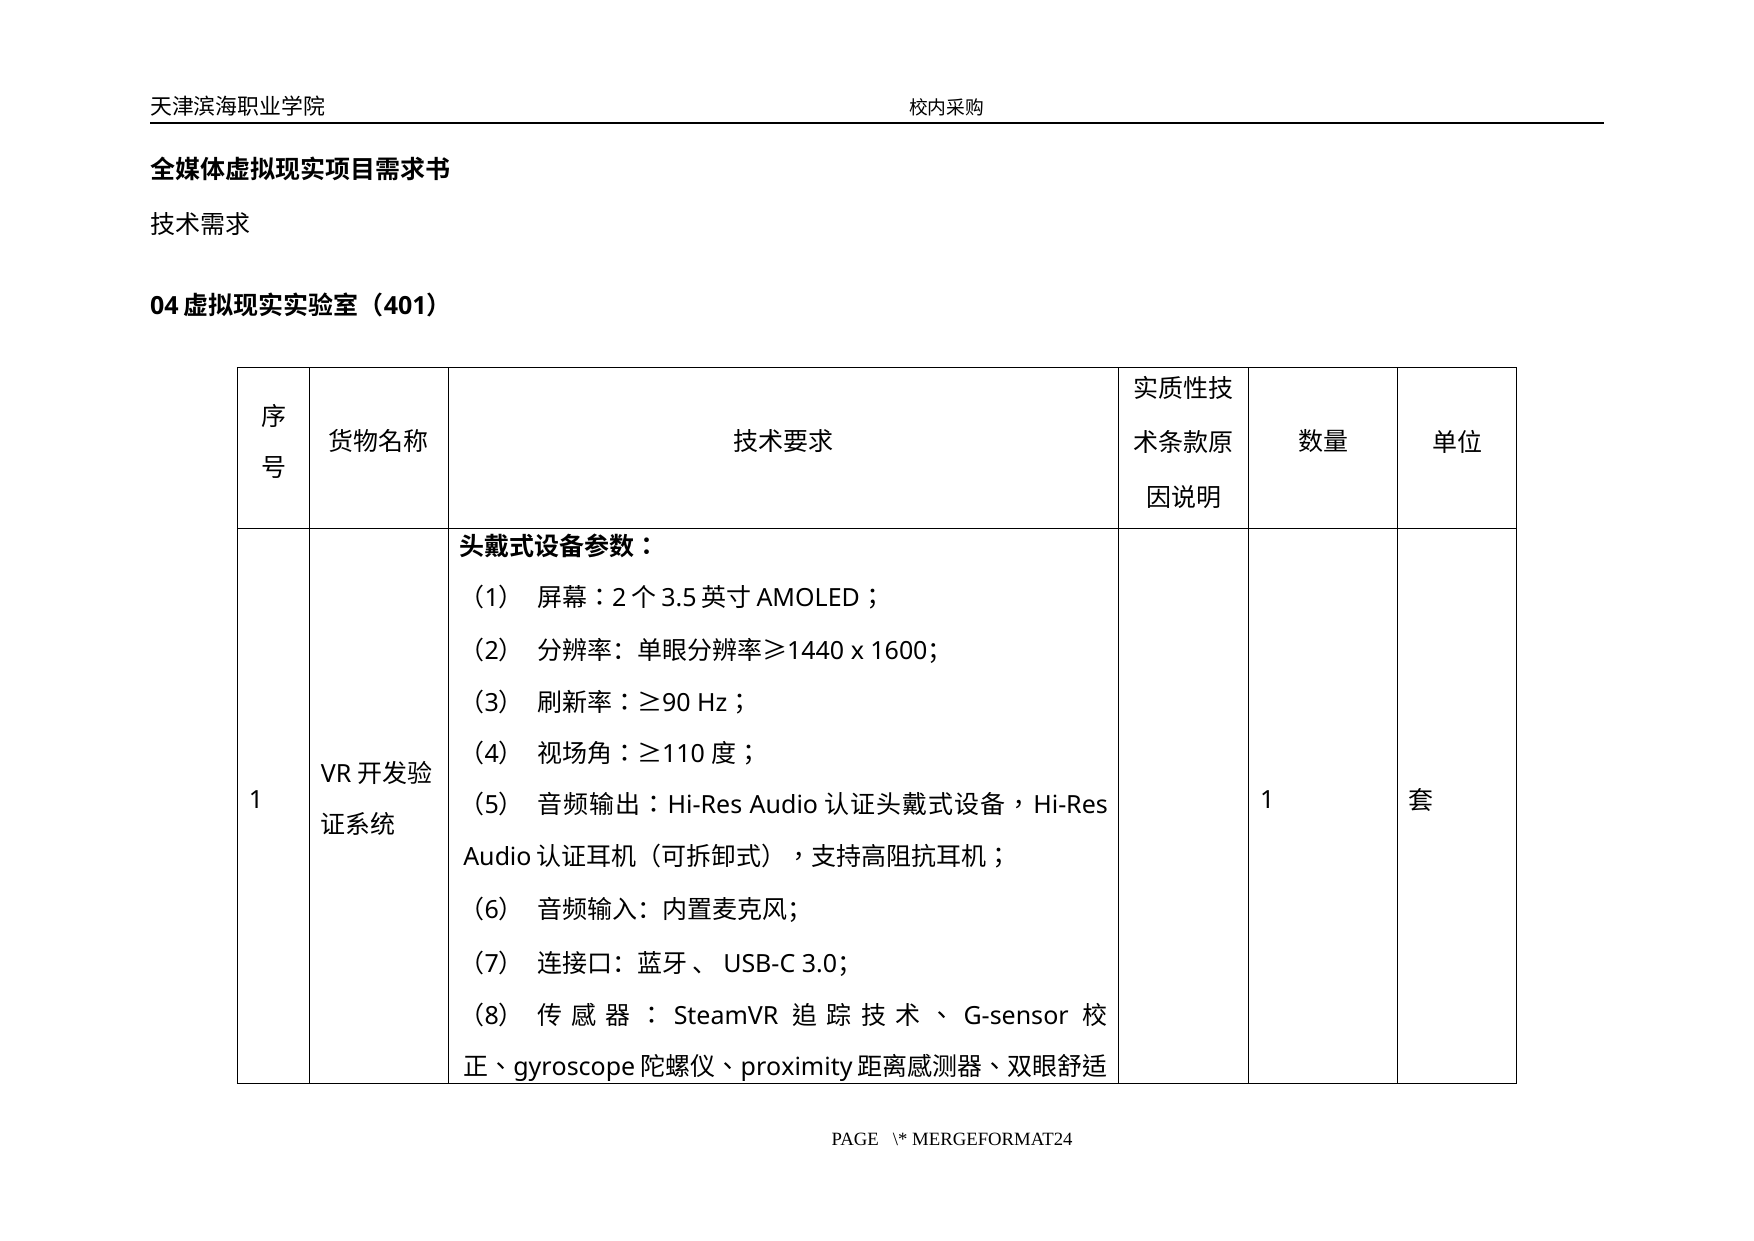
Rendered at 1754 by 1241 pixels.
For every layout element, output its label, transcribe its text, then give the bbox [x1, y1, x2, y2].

subtitle 技术需求 [150, 204, 1604, 241]
table_cell 1 [1249, 529, 1397, 1083]
table_cell VR 开发验证系统 [310, 529, 448, 1083]
table_header 序号 [238, 368, 309, 528]
table_header 货物名称 [310, 368, 448, 528]
table_header 技术要求 [449, 368, 1118, 528]
table_header 单位 [1398, 368, 1516, 528]
table_cell 套 [1398, 529, 1516, 1083]
table_header 实质性技术条款原因说明 [1119, 368, 1248, 528]
table_cell 1 [238, 529, 309, 1083]
subtitle 全媒体虚拟现实项目需求书 [150, 150, 1604, 186]
table_header 数量 [1249, 368, 1397, 528]
table_cell [1119, 529, 1248, 1083]
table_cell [449, 529, 1118, 1083]
subtitle 04虚拟现实实验室（401） [150, 286, 1604, 322]
